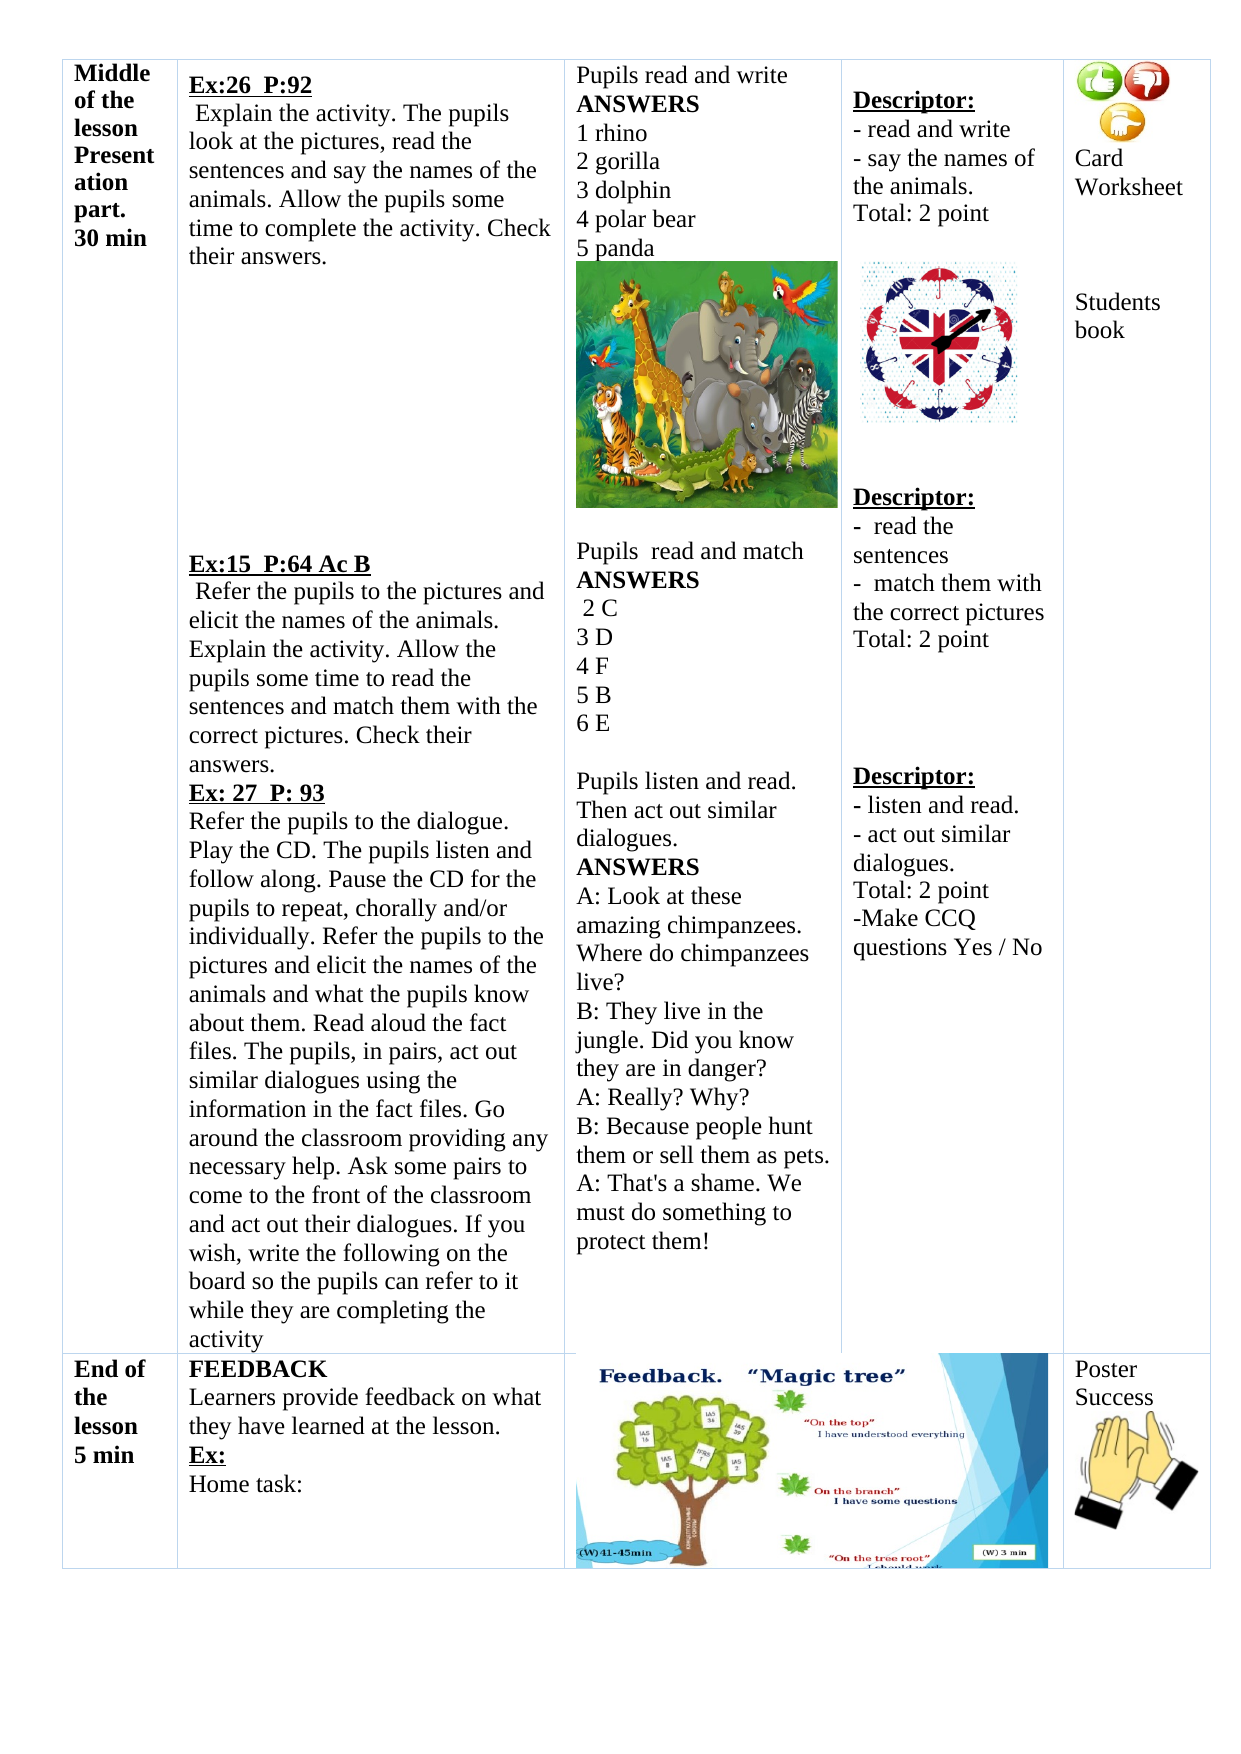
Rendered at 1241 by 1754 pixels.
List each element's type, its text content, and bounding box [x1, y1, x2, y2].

table_cell Ex:26 P:92 Explain the activity. The pupils look at the pictures, read the sentences and say the names of the animals. Allow the pupils some time to complete the activity. Check their answers. Ex:15 P:64 Ac B Refer the pupils to the pictures and elicit the names of the animals. Explain the activity. Allow the pupils some time to read the sentences and match them with the correct pictures. Check their answers. Ex: 27 P: 93 Refer the pupils to the dialogue. Play the CD. The pupils listen and follow along. Pause the CD for the pupils to repeat, chorally and/or individually. Refer the pupils to the pictures and elicit the names of the animals and what the pupils know about them. Read aloud the fact files. The pupils, in pairs, act out similar dialogues using the information in the fact files. Go around the classroom providing any necessary help. Ask some pairs to come to the front of the classroom and act out their dialogues. If you wish, write the following on the board so the pupils can refer to it while they are completing the activity [178, 60, 564, 1353]
picture [860, 261, 1018, 423]
table_cell Middle of the lesson Presentation part. 30 min [63, 60, 177, 1353]
table_cell Descriptor: - read and write - say the names of the animals. Total: 2 point Descriptor: - read the sentences - match them with the correct pictures Total: 2 point Descriptor: - listen and read. - act out similar dialogues. Total: 2 point -Make CCQ questions Yes / No [842, 60, 1063, 1353]
picture [576, 261, 838, 508]
table_cell Pupils read and write ANSWERS 1 rhino 2 gorilla 3 dolphin 4 polar bear 5 panda Pupils read and match ANSWERS 2 C 3 D 4 F 5 B 6 E Pupils listen and read. Then act out similar dialogues. ANSWERS A: Look at these amazing chimpanzees. Where do chimpanzees live? B: They live in the jungle. Did you know they are in danger? A: Really? Why? B: Because people hunt them or sell them as pets. A: That's a shame. We must do something to protect them! [565, 60, 841, 1353]
table_cell FEEDBACK Learners provide feedback on what they have learned at the lesson. Ex: Home task: [178, 1354, 564, 1567]
picture [576, 1353, 1049, 1568]
table_cell Card Worksheet Students book [1064, 60, 1210, 1353]
table_cell [565, 1354, 576, 1567]
picture [1074, 1411, 1199, 1530]
table_cell Poster Success [1064, 1354, 1210, 1567]
table_cell [1049, 1354, 1063, 1567]
table_cell End of the lesson 5 min [63, 1354, 177, 1567]
picture [1074, 60, 1171, 143]
